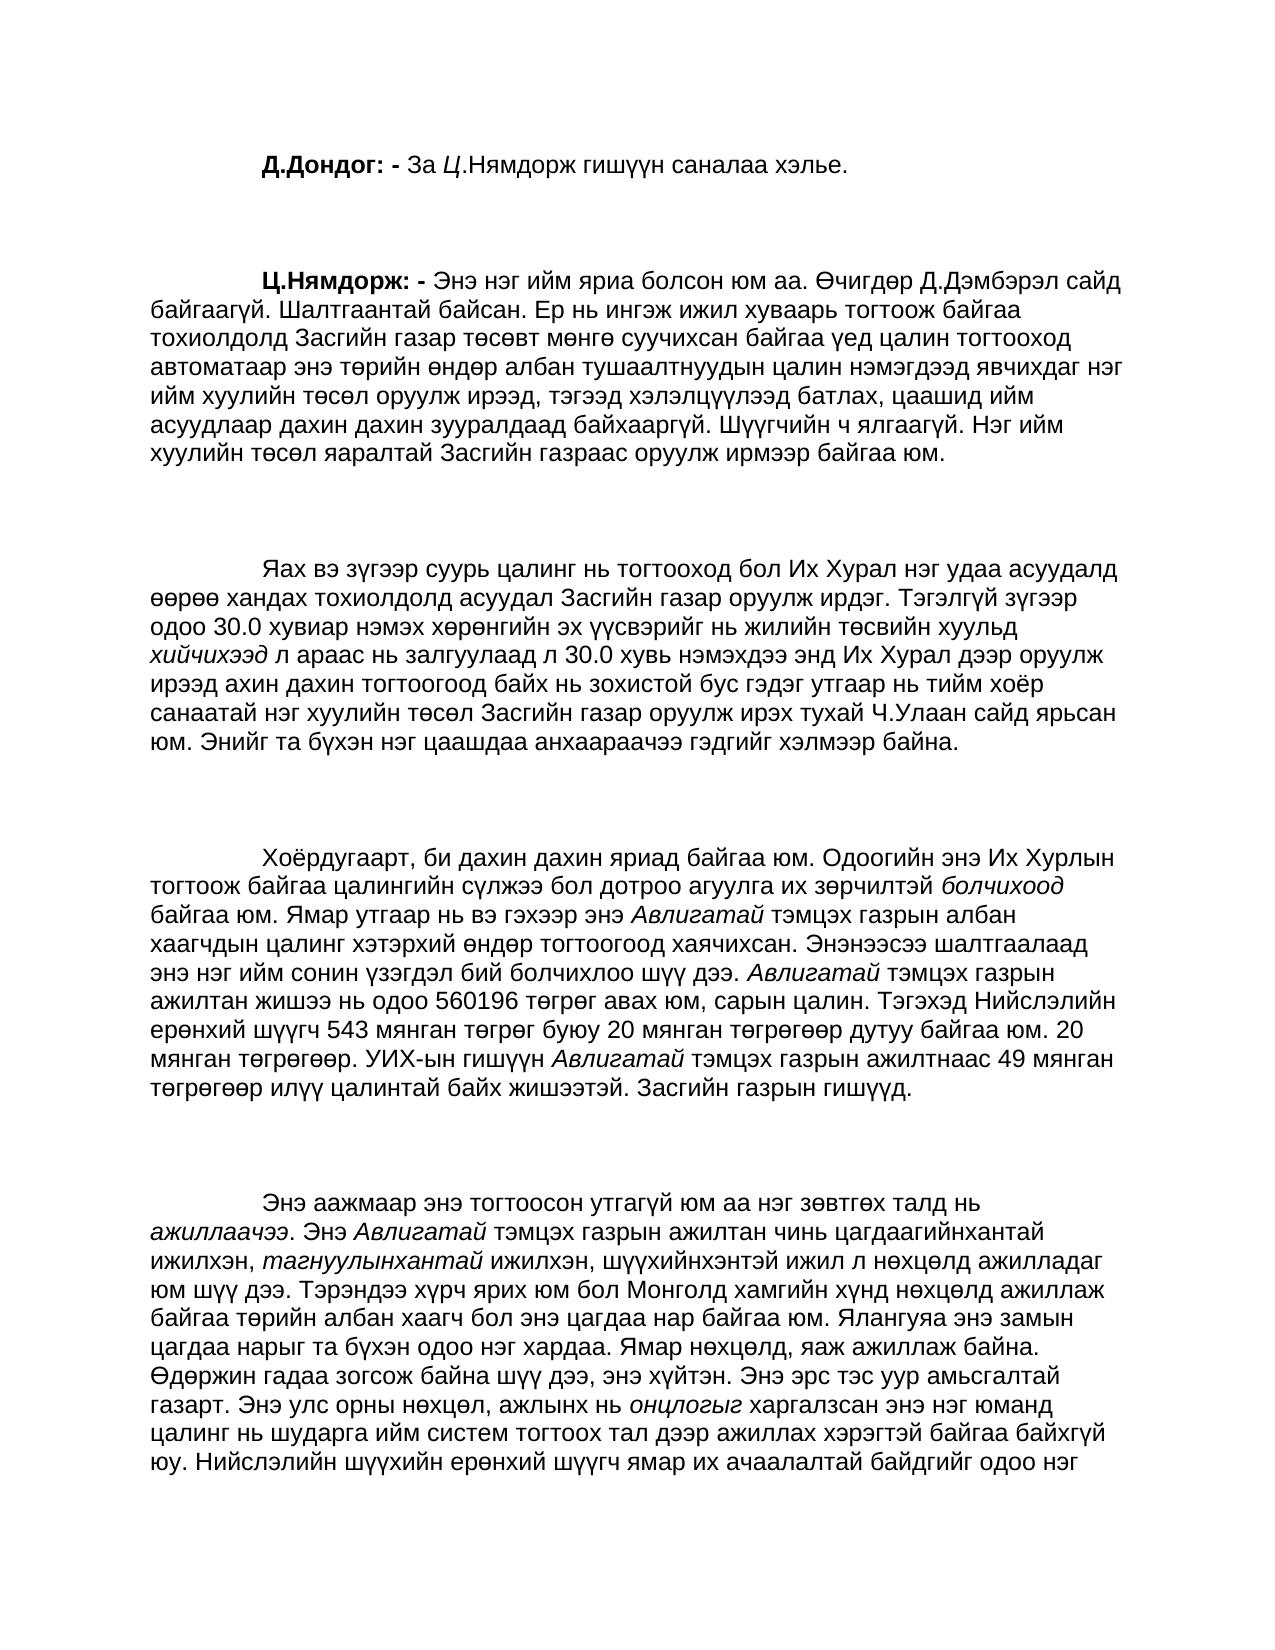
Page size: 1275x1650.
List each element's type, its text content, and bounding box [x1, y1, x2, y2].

text Ц.Нямдорж: - Энэ нэг ийм яриа болсон юм аа. Өчигдөр Д.Дэмбэрэл сайд байгаагүй. Шалтгаантай байсан. Ер нь ингэж ижил хуваарь тогтоож байгаа тохиолдолд Засгийн газар төсөвт мөнгө суучихсан байгаа үед цалин тогтооход автоматаар энэ төрийн өндөр албан тушаалтнуудын цалин нэмэгдээд явчихдаг нэг ийм хуулийн төсөл оруулж ирээд, тэгээд хэлэлцүүлээд батлах, цаашид ийм асуудлаар дахин дахин зууралдаад байхааргүй. Шүүгчийн ч ялгаагүй. Нэг ийм хуулийн төсөл яаралтай Засгийн газраас оруулж ирмээр байгаа юм. [150, 266, 1125, 467]
text Яах вэ зүгээр суурь цалинг нь тогтооход бол Их Хурал нэг удаа асуудалд өөрөө хандах тохиолдолд асуудал Засгийн газар оруулж ирдэг. Тэгэлгүй зүгээр одоо 30.0 хувиар нэмэх хөрөнгийн эх үүсвэрийг нь жилийн төсвийн хуульд хийчихээд л араас нь залгуулаад л 30.0 хувь нэмэхдээ энд Их Хурал дээр оруулж ирээд ахин дахин тогтоогоод байх нь зохистой бус гэдэг утгаар нь тийм хоёр санаатай нэг хуулийн төсөл Засгийн газар оруулж ирэх тухай Ч.Улаан сайд ярьсан юм. Энийг та бүхэн нэг цаашдаа анхаараачээ гэдгийг хэлмээр байна. [150, 554, 1125, 755]
text Хоёрдугаарт, би дахин дахин яриад байгаа юм. Одоогийн энэ Их Хурлын тогтоож байгаа цалингийн сүлжээ бол дотроо агуулга их зөрчилтэй болчихоод байгаа юм. Ямар утгаар нь вэ гэхээр энэ Авлигатай тэмцэх газрын албан хаагчдын цалинг хэтэрхий өндөр тогтоогоод хаячихсан. Энэнээсээ шалтгаалаад энэ нэг ийм сонин үзэгдэл бий болчихлоо шүү дээ. Авлигатай тэмцэх газрын ажилтан жишээ нь одоо 560196 төгрөг авах юм, сарын цалин. Тэгэхэд Нийслэлийн ерөнхий шүүгч 543 мянган төгрөг буюу 20 мянган төгрөгөөр дутуу байгаа юм. 20 мянган төгрөгөөр. УИХ-ын гишүүн Авлигатай тэмцэх газрын ажилтнаас 49 мянган төгрөгөөр илүү цалинтай байх жишээтэй. Засгийн газрын гишүүд. [150, 842, 1125, 1101]
text Д.Дондог: - За Ц.Нямдорж гишүүн саналаа хэлье. [150, 150, 1125, 179]
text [150, 1188, 1125, 1476]
